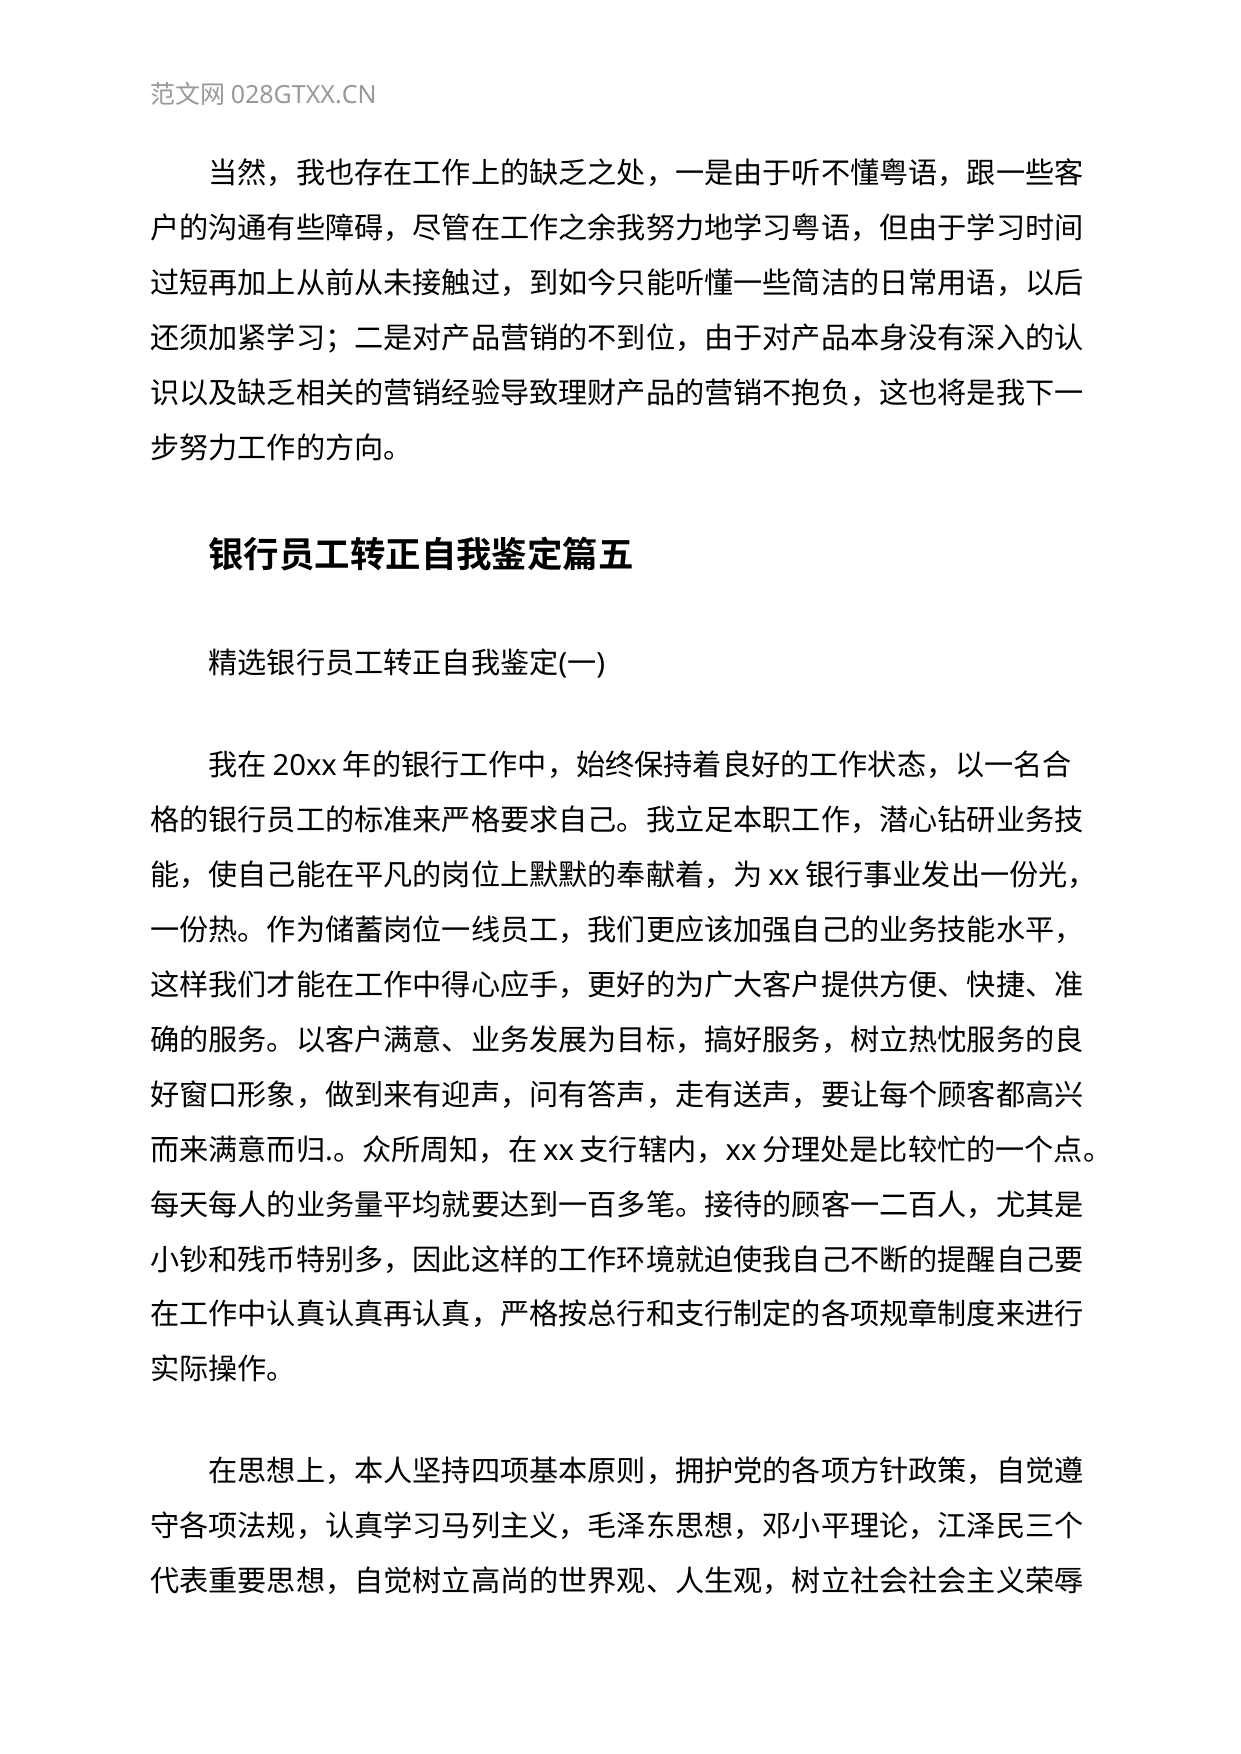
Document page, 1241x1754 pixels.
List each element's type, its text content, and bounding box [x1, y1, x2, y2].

text 银行员工转正自我鉴定篇五 [150, 526, 1090, 577]
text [150, 1448, 1090, 1600]
text 我在20xx年的银行工作中，始终保持着良好的工作状态，以一名合格的银行员工的标准来严格要求自己。我立足本职工作，潜心钻研业务技能，使自己能在平凡的岗位上默默的奉献着，为xx银行事业发出一份光，一份热。作为储蓄岗位一线员工，我们更应该加强自己的业务技能水平，这样我们才能在工作中得心应手，更好的为广大客户提供方便、快捷、准确的服务。以客户满意、业务发展为目标，搞好服务，树立热忱服务的良好窗口形象，做到来有迎声，问有答声，走有送声，要让每个顾客都高兴而来满意而归.。众所周知，在xx支行辖内，xx分理处是比较忙的一个点。每天每人的业务量平均就要达到一百多笔。接待的顾客一二百人，尤其是小钞和残币特别多，因此这样的工作环境就迫使我自己不断的提醒自己要在工作中认真认真再认真，严格按总行和支行制定的各项规章制度来进行实际操作。 [150, 742, 1090, 1388]
text 当然，我也存在工作上的缺乏之处，一是由于听不懂粤语，跟一些客户的沟通有些障碍，尽管在工作之余我努力地学习粤语，但由于学习时间过短再加上从前从未接触过，到如今只能听懂一些简洁的日常用语，以后还须加紧学习；二是对产品营销的不到位，由于对产品本身没有深入的认识以及缺乏相关的营销经验导致理财产品的营销不抱负，这也将是我下一步努力工作的方向。 [150, 150, 1090, 467]
text 精选银行员工转正自我鉴定(一) [150, 640, 1090, 682]
